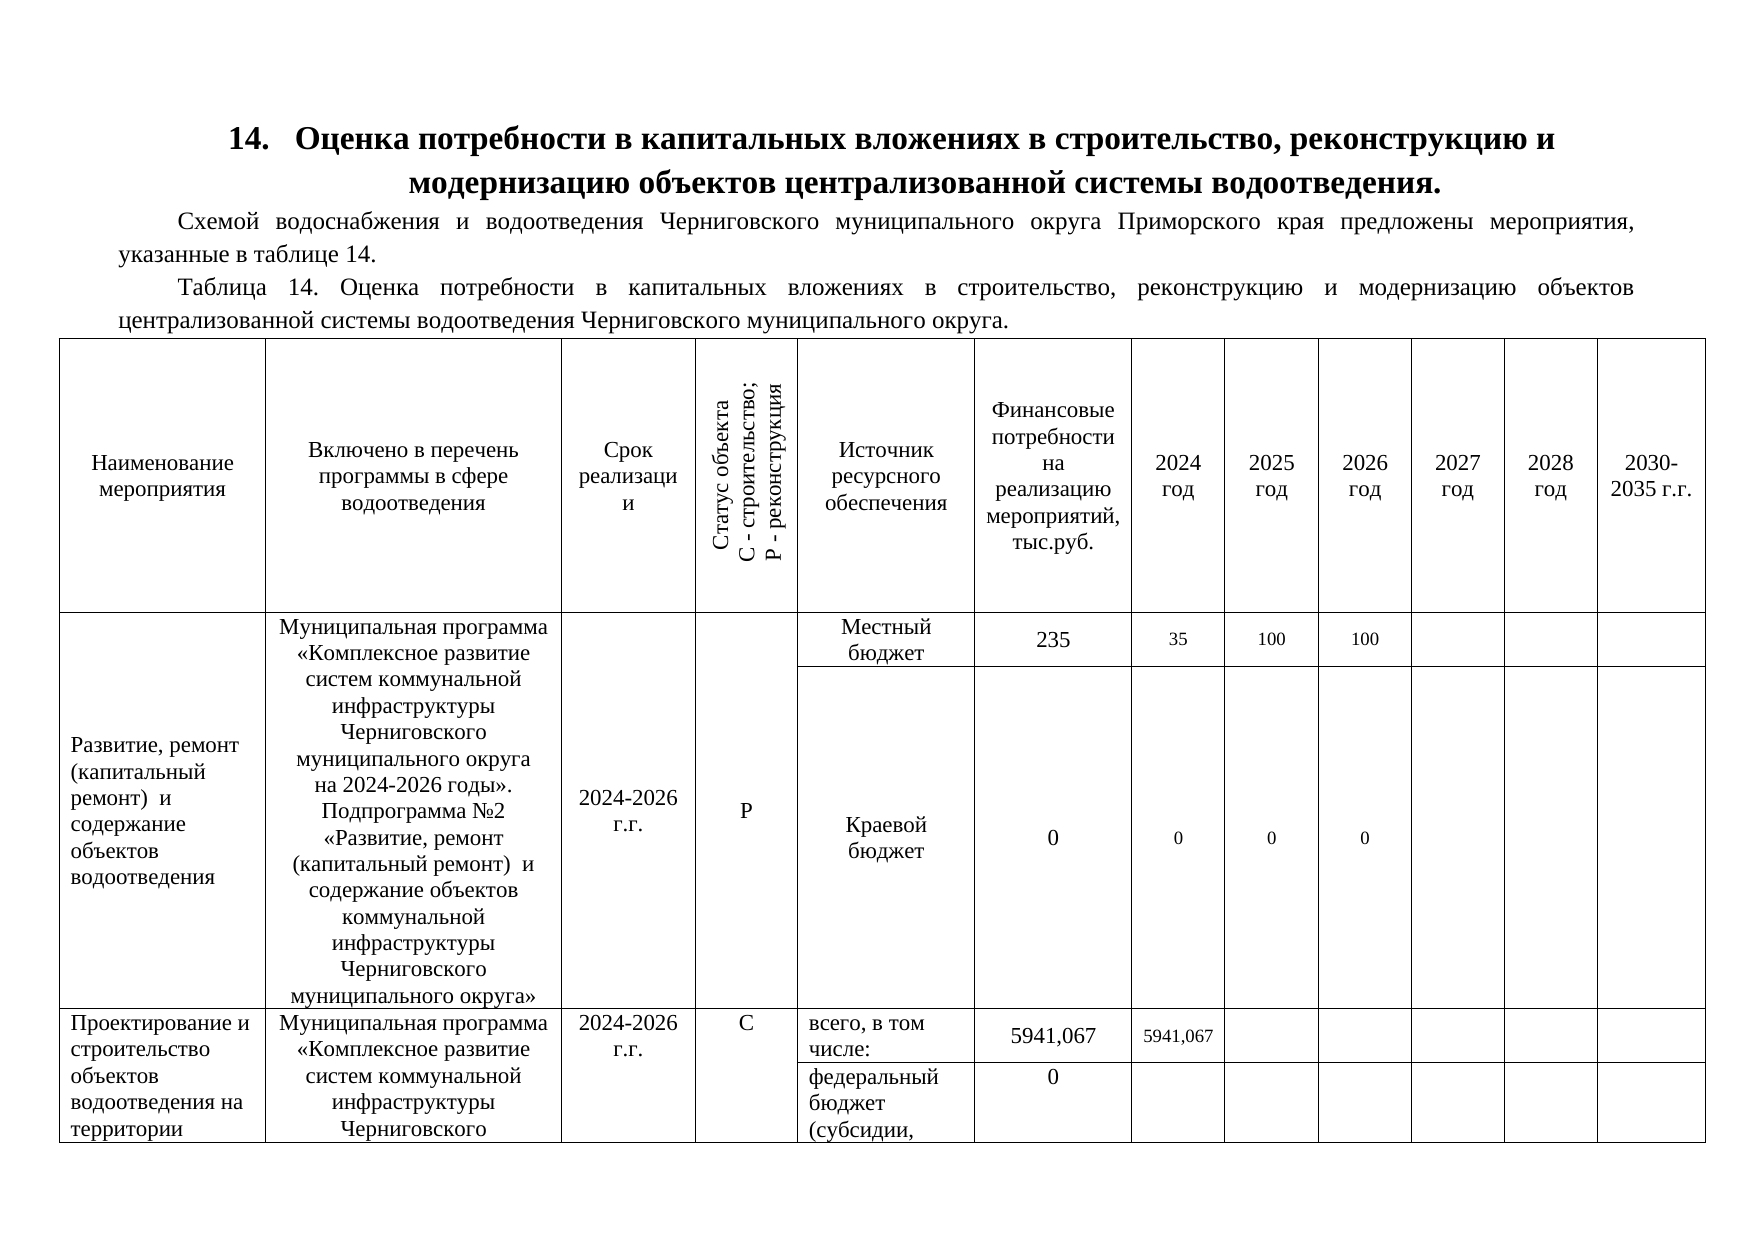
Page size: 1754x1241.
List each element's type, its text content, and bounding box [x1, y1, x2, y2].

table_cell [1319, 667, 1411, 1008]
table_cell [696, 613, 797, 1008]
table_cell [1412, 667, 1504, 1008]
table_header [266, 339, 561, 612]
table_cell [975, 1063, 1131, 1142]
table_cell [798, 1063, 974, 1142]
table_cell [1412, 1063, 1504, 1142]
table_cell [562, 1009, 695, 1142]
text Схемой водоснабжения и водоотведения Черниговского муниципального округа Приморского края предложены мероприятия, указанные в таблице 14. [118, 206, 1636, 268]
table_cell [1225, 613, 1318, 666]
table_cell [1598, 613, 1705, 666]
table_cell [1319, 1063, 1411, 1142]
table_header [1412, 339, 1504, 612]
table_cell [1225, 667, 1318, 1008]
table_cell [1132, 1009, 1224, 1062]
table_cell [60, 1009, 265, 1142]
list Оценка потребности в капитальных вложениях в строительство, реконструкцию и модернизацию объектов централизованной системы водоотведения. [118, 118, 1665, 201]
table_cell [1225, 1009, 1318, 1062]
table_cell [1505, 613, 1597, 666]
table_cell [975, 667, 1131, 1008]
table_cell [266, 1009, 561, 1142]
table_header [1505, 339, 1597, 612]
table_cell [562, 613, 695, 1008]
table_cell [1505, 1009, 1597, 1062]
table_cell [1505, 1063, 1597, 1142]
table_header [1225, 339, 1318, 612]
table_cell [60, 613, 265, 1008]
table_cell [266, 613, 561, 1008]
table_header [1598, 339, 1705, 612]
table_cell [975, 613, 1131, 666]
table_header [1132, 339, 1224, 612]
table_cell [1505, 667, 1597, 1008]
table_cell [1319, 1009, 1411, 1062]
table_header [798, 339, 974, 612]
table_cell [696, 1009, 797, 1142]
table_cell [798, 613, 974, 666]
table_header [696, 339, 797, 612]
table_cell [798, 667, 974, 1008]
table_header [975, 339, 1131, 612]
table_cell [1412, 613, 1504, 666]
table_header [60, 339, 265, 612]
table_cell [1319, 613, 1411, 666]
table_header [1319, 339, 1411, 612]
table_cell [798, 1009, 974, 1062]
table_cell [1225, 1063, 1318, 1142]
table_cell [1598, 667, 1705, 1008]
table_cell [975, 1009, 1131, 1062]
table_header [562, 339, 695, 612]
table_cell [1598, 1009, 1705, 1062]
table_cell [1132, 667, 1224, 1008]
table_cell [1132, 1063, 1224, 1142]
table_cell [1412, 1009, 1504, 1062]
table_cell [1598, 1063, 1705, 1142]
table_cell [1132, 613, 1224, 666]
text Таблица 14. Оценка потребности в капитальных вложениях в строительство, реконструкцию и модернизацию объектов централизованной системы водоотведения Черниговского муниципального округа. [118, 272, 1636, 334]
